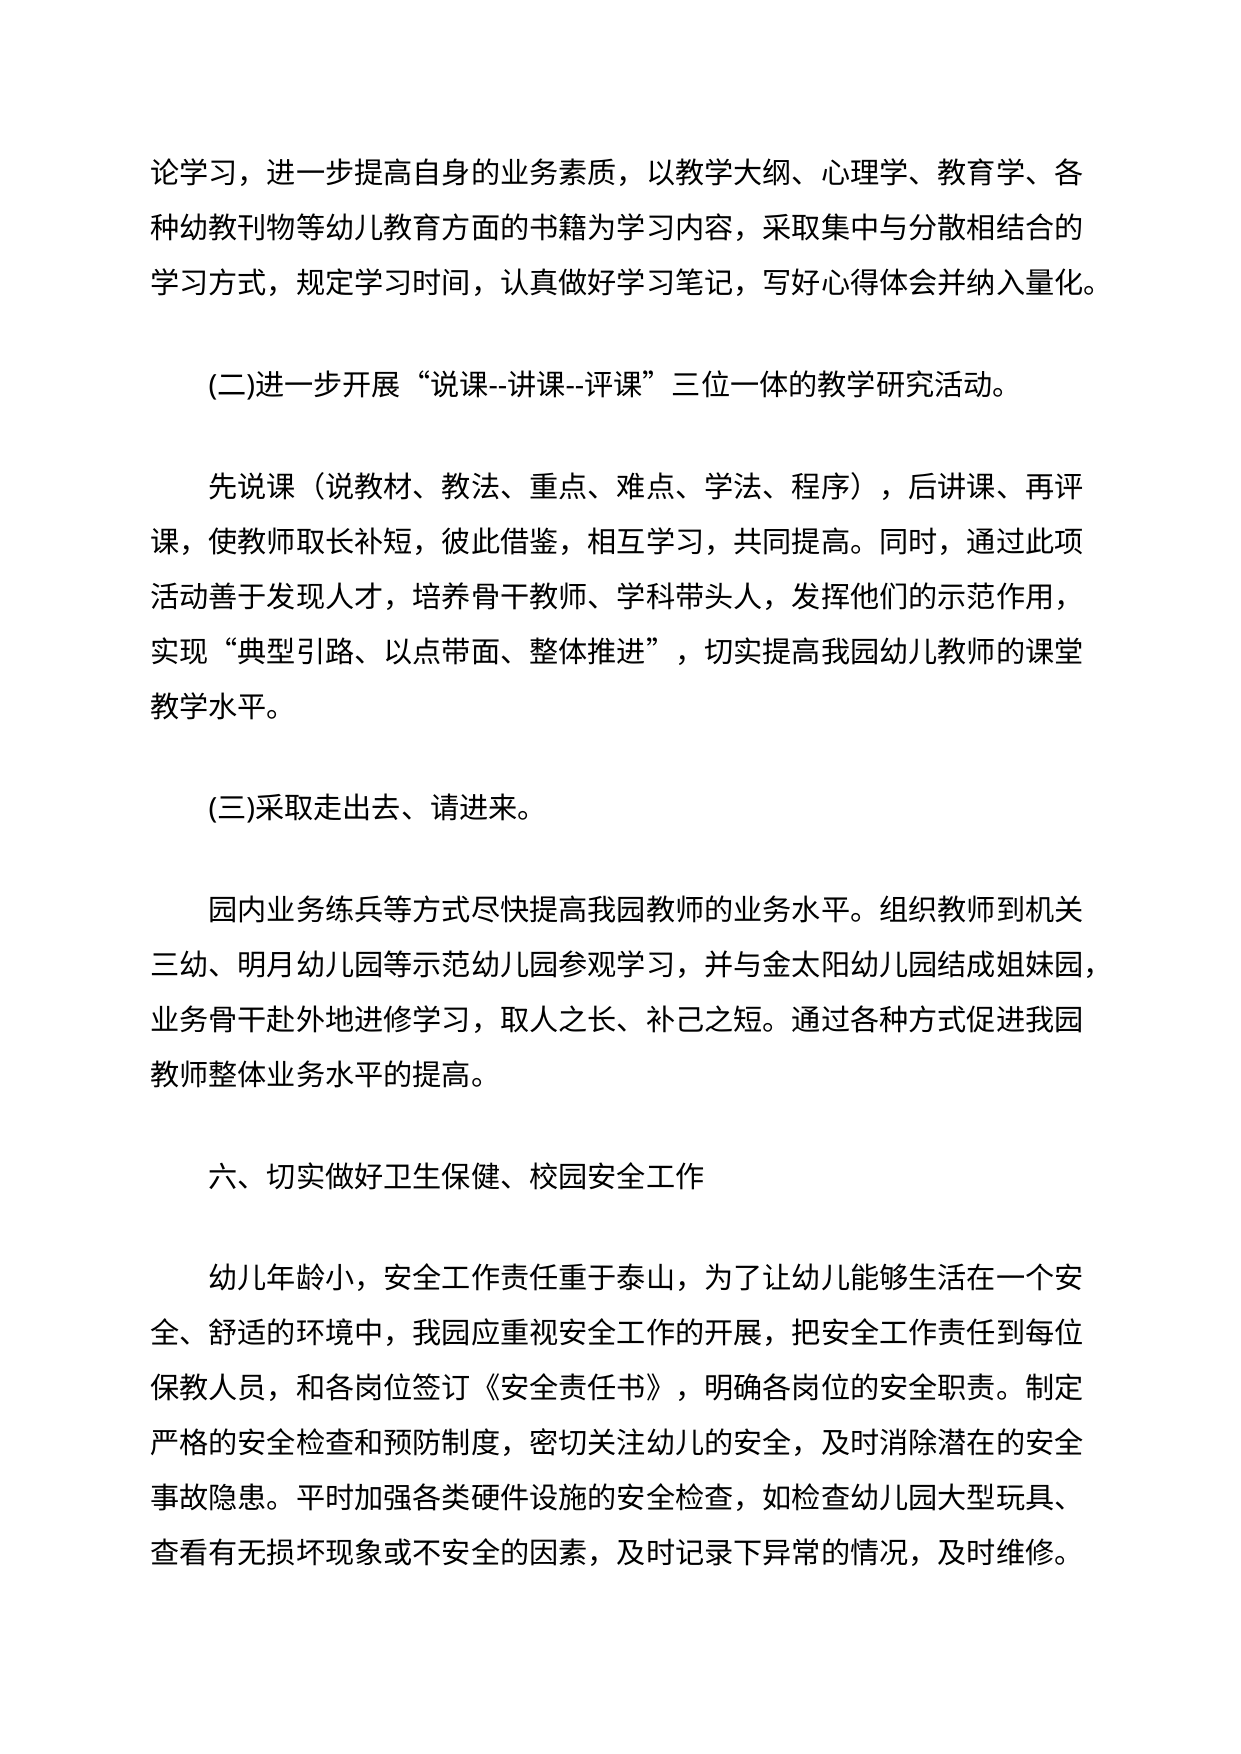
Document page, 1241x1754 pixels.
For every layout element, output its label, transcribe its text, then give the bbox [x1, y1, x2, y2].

text (二)进一步开展“说课--讲课--评课”三位一体的教学研究活动。 [150, 362, 1090, 404]
text 园内业务练兵等方式尽快提高我园教师的业务水平。组织教师到机关三幼、明月幼儿园等示范幼儿园参观学习，并与金太阳幼儿园结成姐妹园，业务骨干赴外地进修学习，取人之长、补己之短。通过各种方式促进我园教师整体业务水平的提高。 [150, 887, 1090, 1094]
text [150, 150, 1090, 302]
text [150, 1255, 1090, 1572]
text 六、切实做好卫生保健、校园安全工作 [150, 1153, 1090, 1196]
text 先说课（说教材、教法、重点、难点、学法、程序），后讲课、再评课，使教师取长补短，彼此借鉴，相互学习，共同提高。同时，通过此项活动善于发现人才，培养骨干教师、学科带头人，发挥他们的示范作用，实现“典型引路、以点带面、整体推进”，切实提高我园幼儿教师的课堂教学水平。 [150, 463, 1090, 725]
text (三)采取走出去、请进来。 [150, 785, 1090, 827]
